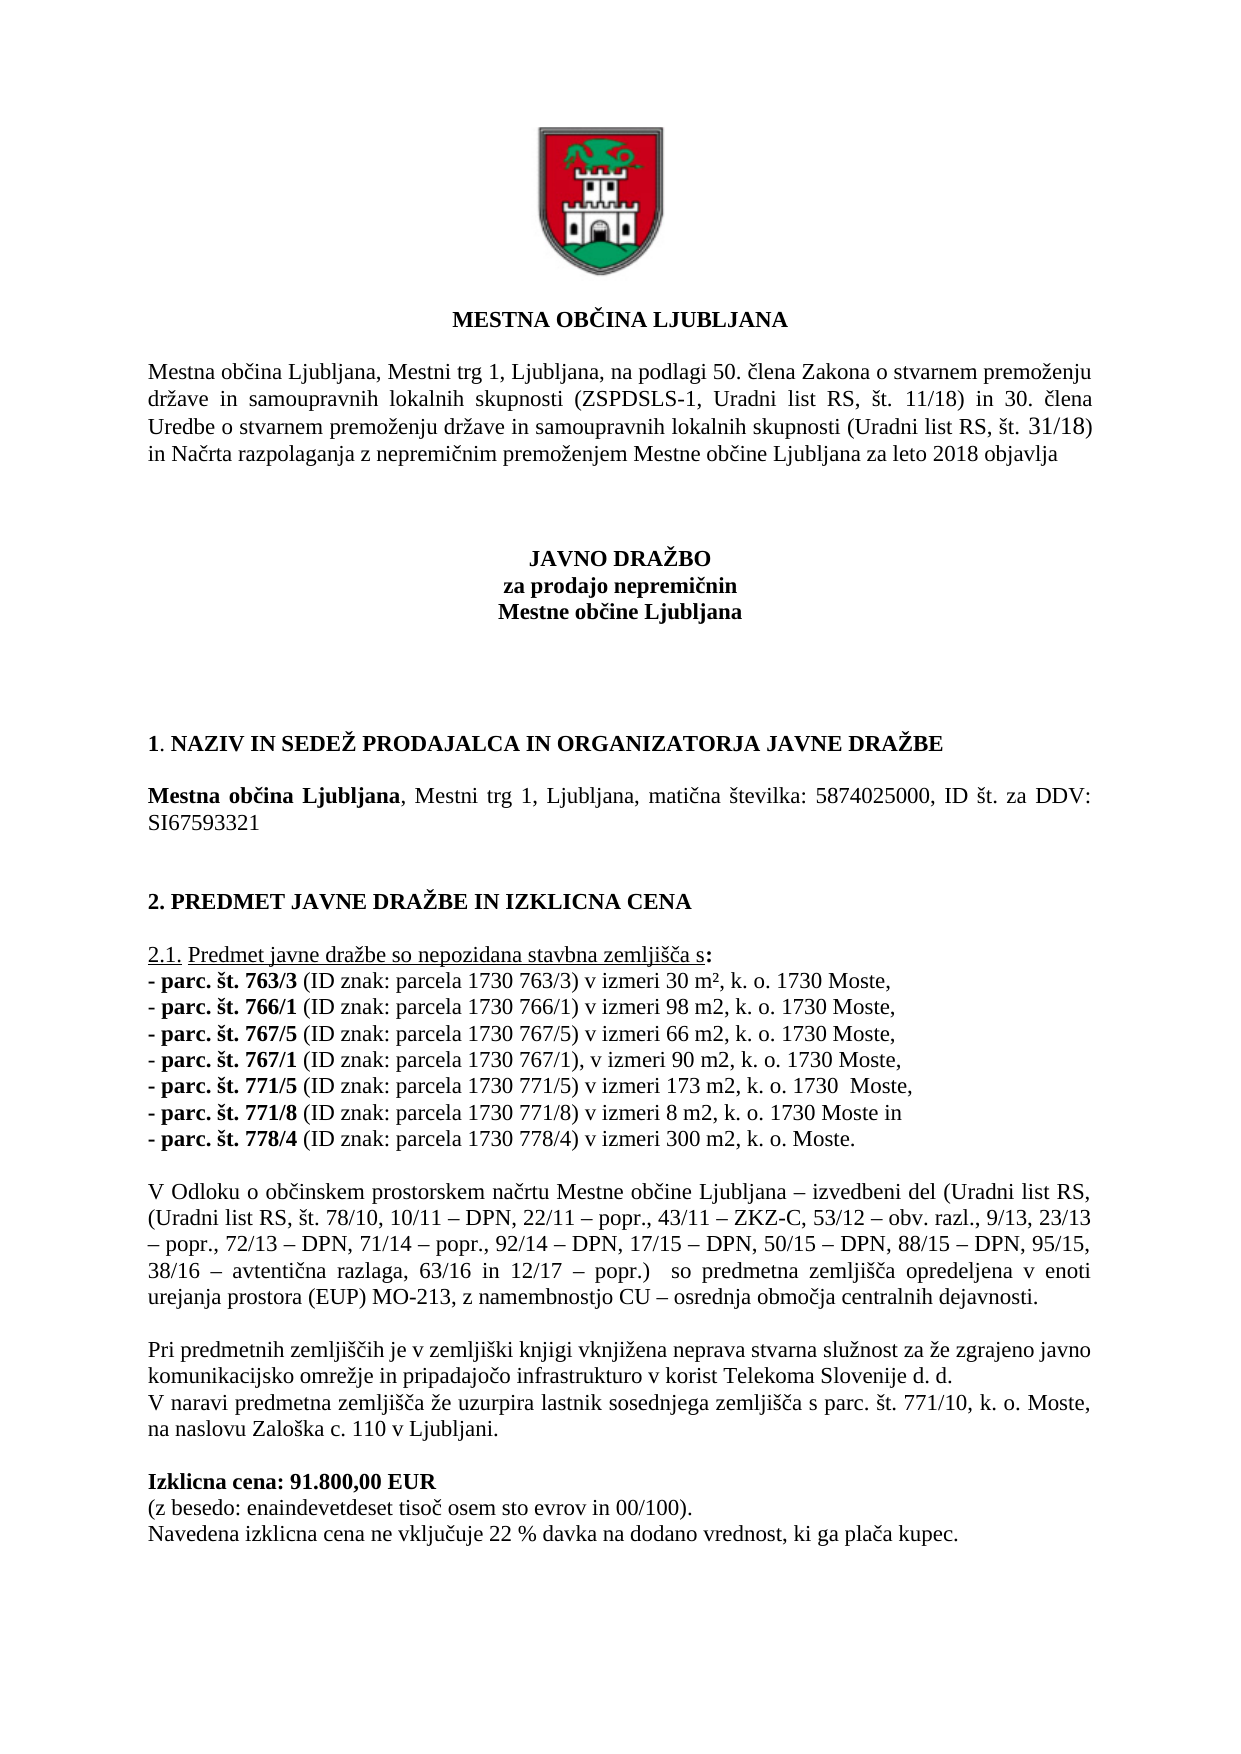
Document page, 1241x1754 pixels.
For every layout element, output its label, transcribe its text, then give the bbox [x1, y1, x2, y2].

text MESTNA OBČINA LJUBLJANA [148, 306, 1093, 332]
text 1. NAZIV IN SEDEŽ PRODAJALCA IN ORGANIZATORJA JAVNE DRAŽBE [148, 730, 1093, 756]
text - parc. št. 767/5 (ID znak: parcela 1730 767/5) v izmeri 66 m2, k. o. 1730 Moste, [148, 1020, 1093, 1046]
text Navedena izklicna cena ne vključuje 22 % davka na dodano vrednost, ki ga plača kupec. [148, 1520, 1093, 1547]
picture [448, 127, 749, 307]
text Mestna občina Ljubljana, Mestni trg 1, Ljubljana, na podlagi 50. člena Zakona o stvarnem premoženju države in samoupravnih lokalnih skupnosti (ZSPDSLS-1, Uradni list RS, št. 11/18) in 30. člena Uredbe o stvarnem premoženju države in samoupravnih lokalnih skupnosti (Uradni list RS, št. 31/18) in Načrta razpolaganja z nepremičnim premoženjem Mestne občine Ljubljana za leto 2018 objavlja [148, 358, 1093, 466]
text JAVNO DRAŽBO [148, 545, 1093, 572]
text V naravi predmetna zemljišča že uzurpira lastnik sosednjega zemljišča s parc. št. 771/10, k. o. Moste, na naslovu Zaloška c. 110 v Ljubljani. [148, 1389, 1093, 1441]
text Mestne občine Ljubljana [148, 598, 1093, 624]
text (z besedo: enaindevetdeset tisoč osem sto evrov in 00/100). [148, 1494, 1093, 1520]
text Mestna občina Ljubljana, Mestni trg 1, Ljubljana, matična številka: 5874025000, ID št. za DDV: SI67593321 [148, 782, 1093, 835]
text - parc. št. 763/3 (ID znak: parcela 1730 763/3) v izmeri 30 m², k. o. 1730 Moste, [148, 967, 1093, 993]
text - parc. št. 766/1 (ID znak: parcela 1730 766/1) v izmeri 98 m2, k. o. 1730 Moste, [148, 993, 1093, 1020]
text - parc. št. 771/8 (ID znak: parcela 1730 771/8) v izmeri 8 m2, k. o. 1730 Moste in [148, 1099, 1093, 1125]
text Pri predmetnih zemljiščih je v zemljiški knjigi vknjižena neprava stvarna služnost za že zgrajeno javno komunikacijsko omrežje in pripadajočo infrastrukturo v korist Telekoma Slovenije d. d. [148, 1336, 1093, 1389]
text - parc. št. 778/4 (ID znak: parcela 1730 778/4) v izmeri 300 m2, k. o. Moste. [148, 1125, 1093, 1151]
text 2.1. Predmet javne dražbe so nepozidana stavbna zemljišča s: [148, 941, 1093, 967]
text Izklicna cena: 91.800,00 EUR [148, 1468, 1093, 1494]
text - parc. št. 767/1 (ID znak: parcela 1730 767/1), v izmeri 90 m2, k. o. 1730 Moste, [148, 1046, 1093, 1072]
text V Odloku o občinskem prostorskem načrtu Mestne občine Ljubljana – izvedbeni del (Uradni list RS, (Uradni list RS, št. 78/10, 10/11 – DPN, 22/11 – popr., 43/11 – ZKZ-C, 53/12 – obv. razl., 9/13, 23/13 – popr., 72/13 – DPN, 71/14 – popr., 92/14 – DPN, 17/15 – DPN, 50/15 – DPN, 88/15 – DPN, 95/15, 38/16 – avtentična razlaga, 63/16 in 12/17 – popr.) so predmetna zemljišča opredeljena v enoti urejanja prostora (EUP) MO-213, z namembnostjo CU – osrednja območja centralnih dejavnosti. [148, 1178, 1093, 1309]
text za prodajo nepremičnin [148, 572, 1093, 598]
text - parc. št. 771/5 (ID znak: parcela 1730 771/5) v izmeri 173 m2, k. o. 1730 Moste, [148, 1072, 1093, 1099]
text 2. PREDMET JAVNE DRAŽBE IN IZKLICNA CENA [148, 888, 1093, 914]
